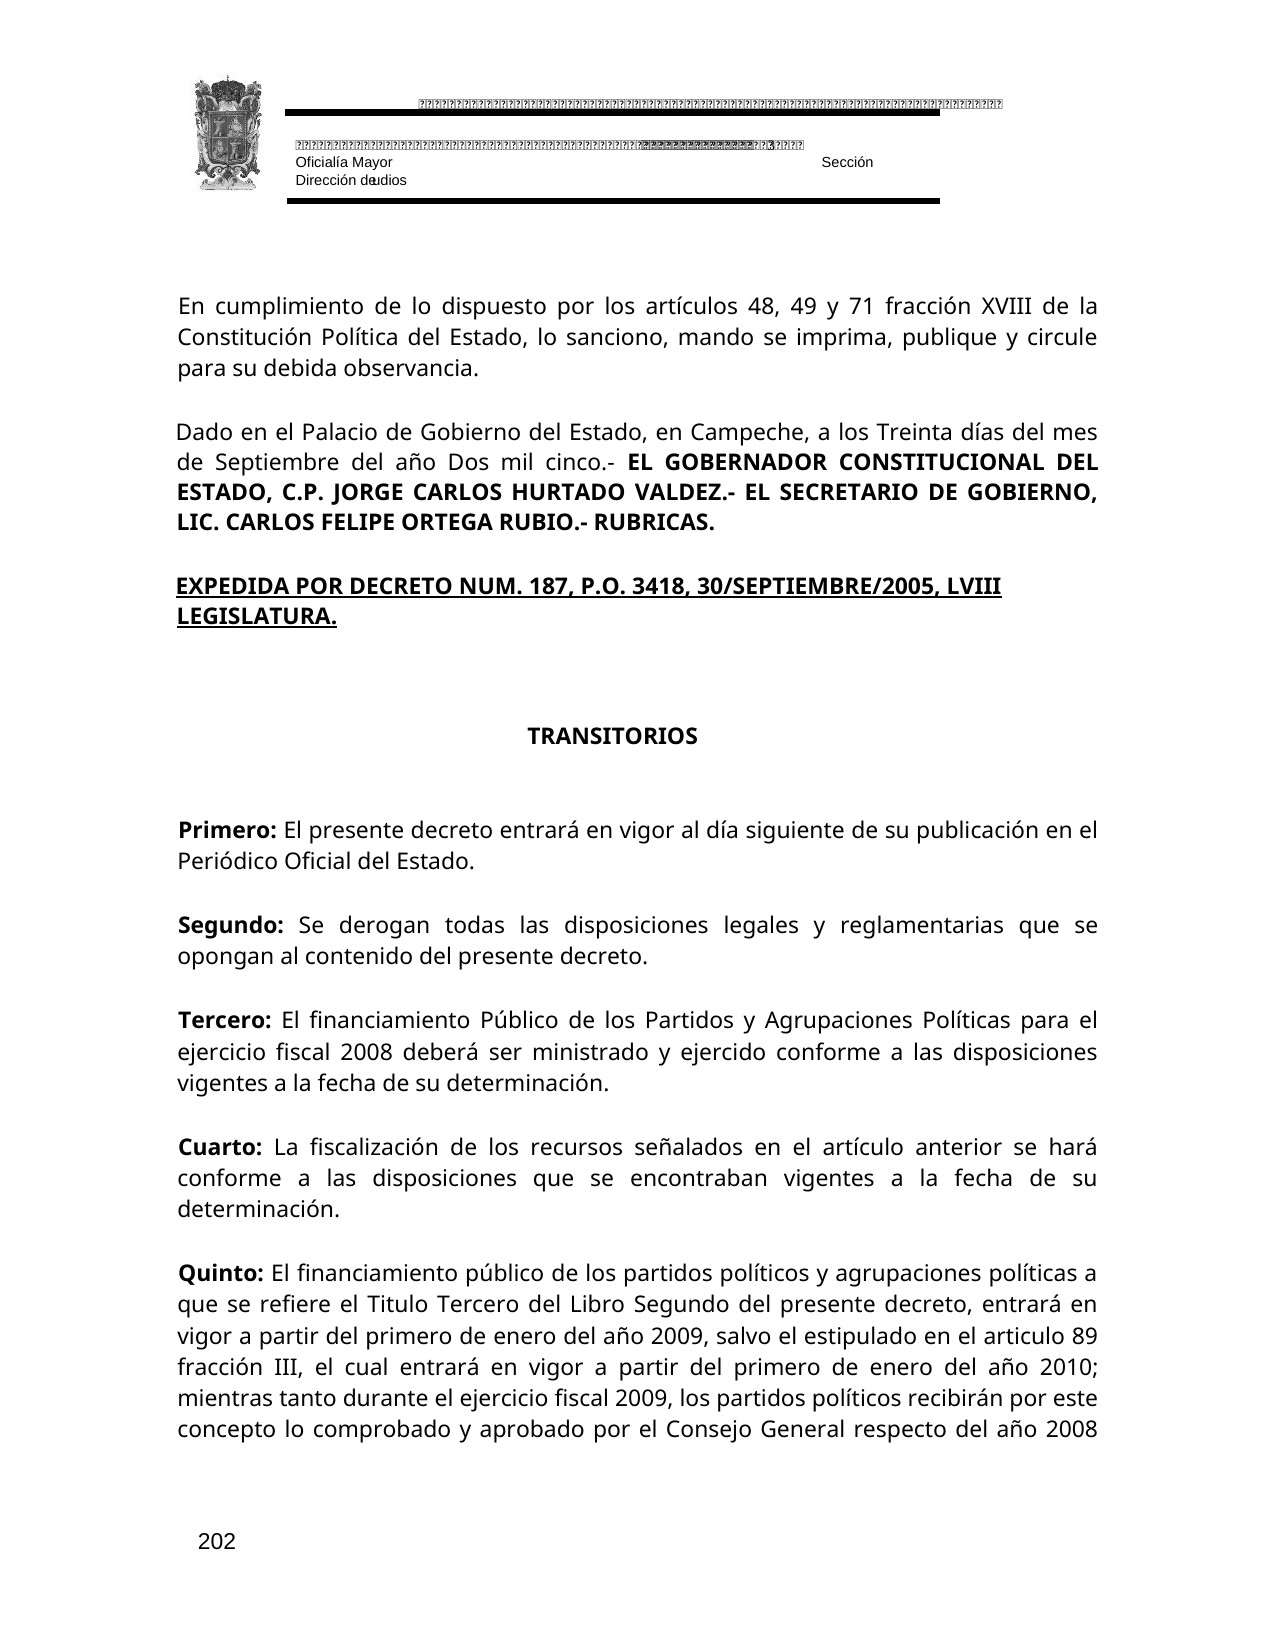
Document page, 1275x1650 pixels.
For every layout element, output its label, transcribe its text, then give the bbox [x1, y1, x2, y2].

text Segundo: Se derogan todas las disposiciones legales y reglamentarias que se opongan al contenido del presente decreto. [177, 909, 1099, 972]
text TRANSITORIOS [124, 720, 1101, 751]
text Dado en el Palacio de Gobierno del Estado, en Campeche, a los Treinta días del mes de Septiembre del año Dos mil cinco.- EL GOBERNADOR CONSTITUCIONAL DEL ESTADO, C.P. JORGE CARLOS HURTADO VALDEZ.- EL SECRETARIO DE GOBIERNO, LIC. CARLOS FELIPE ORTEGA RUBIO.- RUBRICAS. [175, 416, 1099, 537]
text Tercero: El financiamiento Público de los Partidos y Agrupaciones Políticas para el ejercicio fiscal 2008 deberá ser ministrado y ejercido conforme a las disposiciones vigentes a la fecha de su determinación. [177, 1004, 1099, 1098]
text EXPEDIDA POR DECRETO NUM. 187, P.O. 3418, 30/SEPTIEMBRE/2005, LVIII LEGISLATURA. [175, 570, 1099, 631]
text Primero: El presente decreto entrará en vigor al día siguiente de su publicación en el Periódico Oficial del Estado. [177, 814, 1099, 876]
text En cumplimiento de lo dispuesto por los artículos 48, 49 y 71 fracción XVIII de la Constitución Política del Estado, lo sanciono, mando se imprima, publique y circule para su debida observancia. [177, 290, 1099, 383]
text Cuarto: La fiscalización de los recursos señalados en el artículo anterior se hará conforme a las disposiciones que se encontraban vigentes a la fecha de su determinación. [177, 1131, 1099, 1224]
picture [183, 73, 272, 199]
